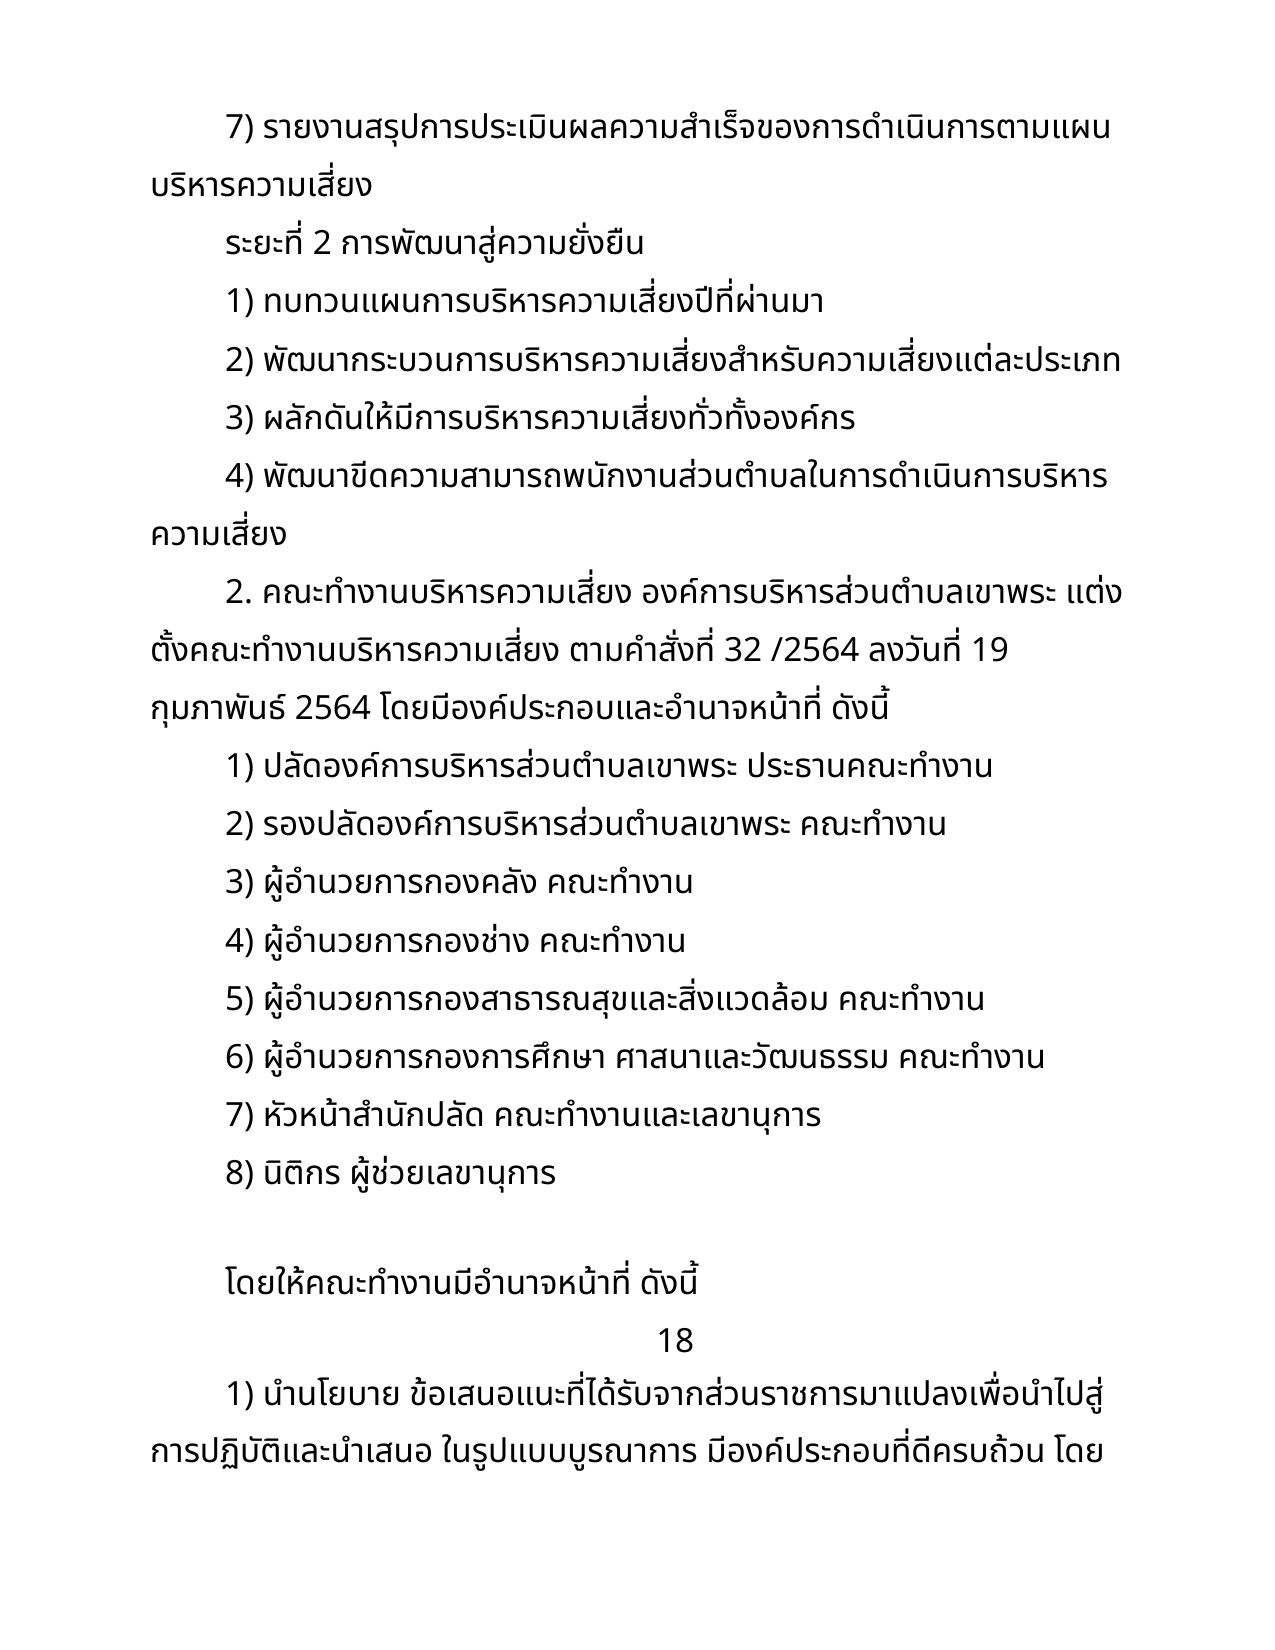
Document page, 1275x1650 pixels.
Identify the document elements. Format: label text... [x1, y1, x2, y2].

text 5) ผู้อำนวยการกองสาธารณสุขและสิ่งแวดล้อม คณะทำงาน [150, 974, 1125, 1025]
text 3) ผลักดันให้มีการบริหารความเสี่ยงทั่วทั้งองค์กร [150, 393, 1125, 444]
text 2) รองปลัดองค์การบริหารส่วนตำบลเขาพระ คณะทำงาน [150, 800, 1125, 851]
text 2) พัฒนากระบวนการบริหารความเสี่ยงสำหรับความเสี่ยงแต่ละประเภท [150, 335, 1125, 386]
text 6) ผู้อำนวยการกองการศึกษา ศาสนาและวัฒนธรรม คณะทำงาน [150, 1033, 1125, 1083]
text 7) รายงานสรุปการประเมินผลความสำเร็จของการดำเนินการตามแผนบริหารความเสี่ยง [150, 103, 1125, 212]
text 18 [150, 1317, 1125, 1363]
text ระยะที่ 2 การพัฒนาสู่ความยั่งยืน [150, 219, 1125, 270]
text 1) ทบทวนแผนการบริหารความเสี่ยงปีที่ผ่านมา [150, 277, 1125, 328]
text โดยให้คณะทำงานมีอำนาจหน้าที่ ดังนี้ [150, 1259, 1125, 1310]
text 3) ผู้อำนวยการกองคลัง คณะทำงาน [150, 858, 1125, 909]
text 4) พัฒนาขีดความสามารถพนักงานส่วนตำบลในการดำเนินการบริหารความเสี่ยง [150, 452, 1125, 560]
text 1) ปลัดองค์การบริหารส่วนตำบลเขาพระ ประธานคณะทำงาน [150, 742, 1125, 793]
text 4) ผู้อำนวยการกองช่าง คณะทำงาน [150, 916, 1125, 967]
text 8) นิติกร ผู้ช่วยเลขานุการ [150, 1149, 1125, 1199]
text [150, 1369, 1125, 1478]
text 7) หัวหน้าสำนักปลัด คณะทำงานและเลขานุการ [150, 1091, 1125, 1141]
text 2. คณะทำงานบริหารความเสี่ยง องค์การบริหารส่วนตำบลเขาพระ แต่งตั้งคณะทำงานบริหารความเสี่ยง ตามคำสั่งที่ 32 /2564 ลงวันที่ 19 กุมภาพันธ์ 2564 โดยมีองค์ประกอบและอำนาจหน้าที่ ดังนี้ [150, 568, 1125, 734]
